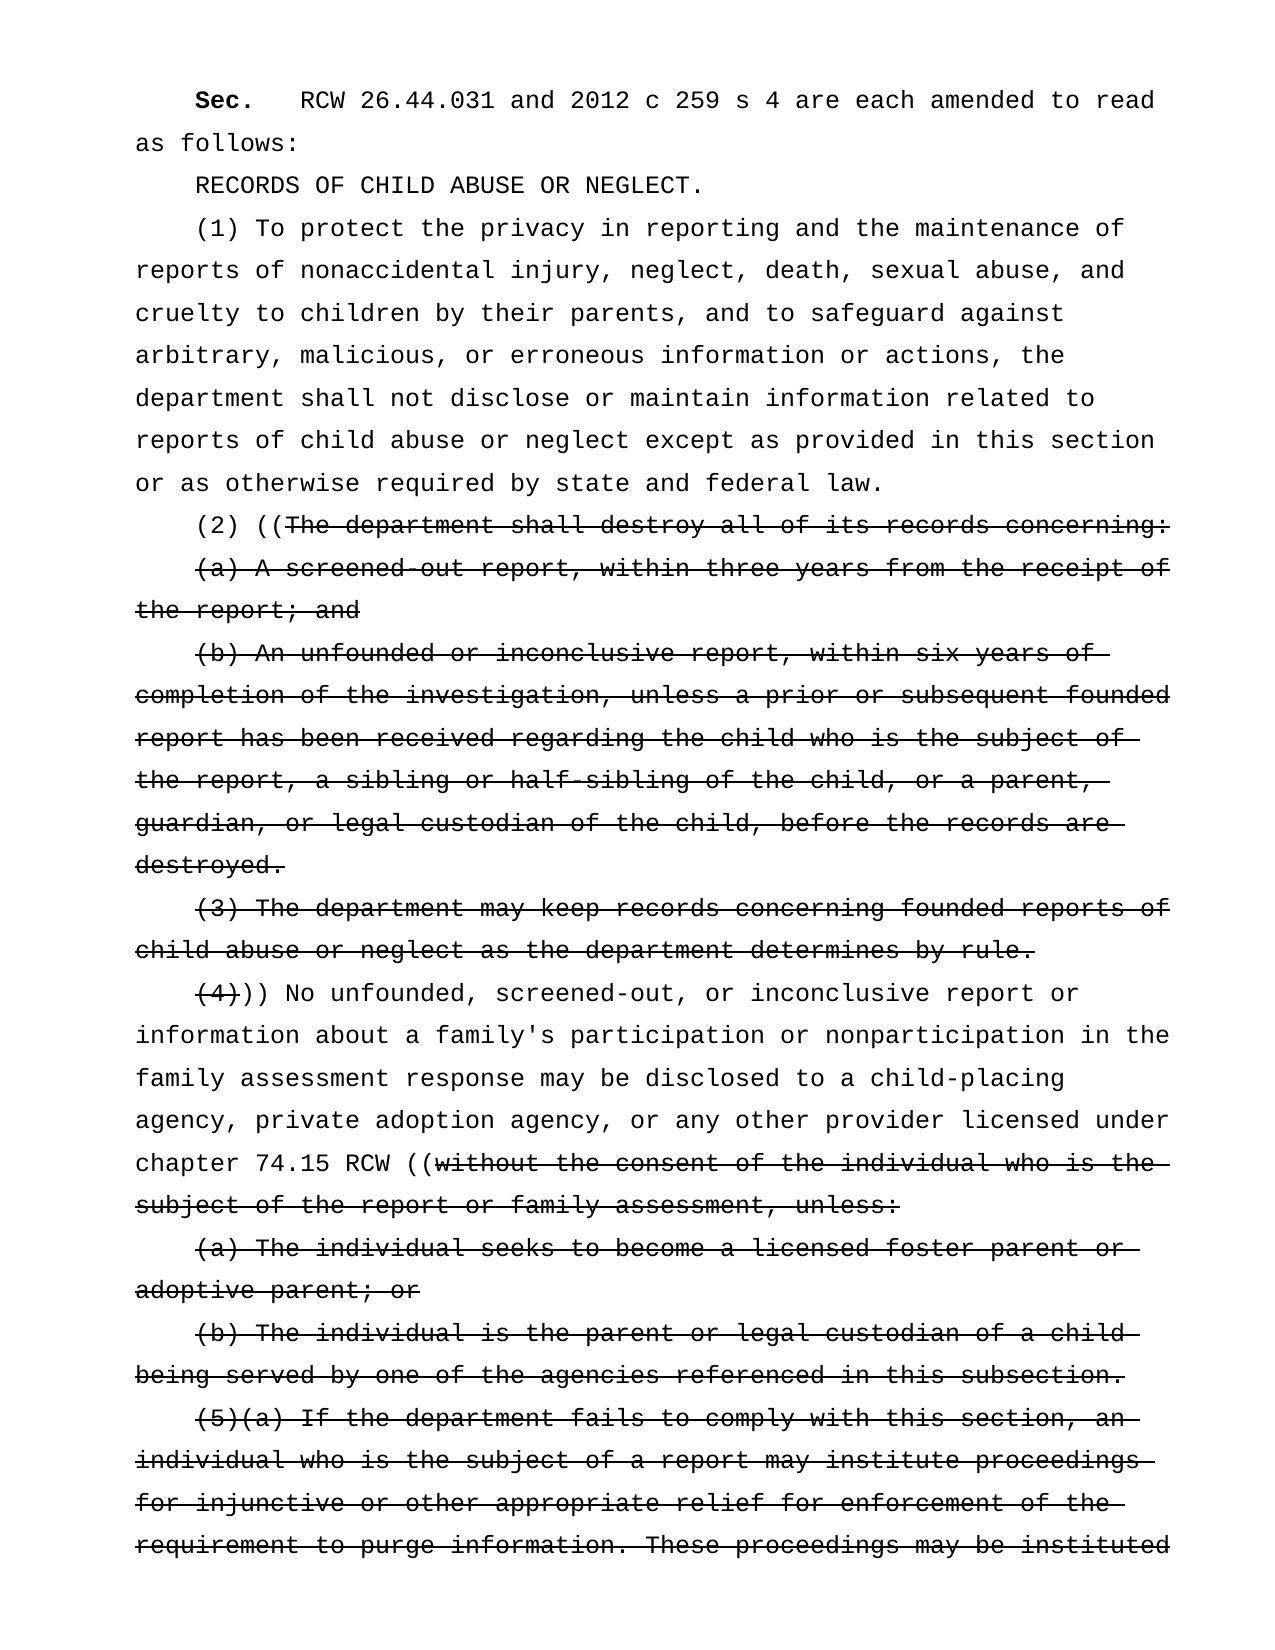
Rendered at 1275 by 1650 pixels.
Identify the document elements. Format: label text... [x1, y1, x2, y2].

text (b) An unfounded or inconclusive report, within six years of completion of the investigation, unless a prior or subsequent founded report has been received regarding the child who is the subject of the report, a sibling or half-sibling of the child, or a parent, guardian, or legal custodian of the child, before the records are destroyed. [135, 698, 1170, 882]
text (3) The department may keep records concerning founded reports of child abuse or neglect as the department determines by rule. [135, 882, 1170, 967]
text RECORDS OF CHILD ABUSE OR NEGLECT. [135, 160, 1170, 202]
text (a) The individual seeks to become a licensed foster parent or adoptive parent; or [135, 1222, 1170, 1307]
text Sec. RCW 26.44.031 and 2012 c 259 s 4 are each amended to read as follows: [135, 75, 1170, 160]
text (1) To protect the privacy in reporting and the maintenance of reports of nonaccidental injury, neglect, death, sexual abuse, and cruelty to children by their parents, and to safeguard against arbitrary, malicious, or erroneous information or actions, the department shall not disclose or maintain information related to reports of child abuse or neglect except as provided in this section or as otherwise required by state and federal law. [135, 202, 1170, 500]
text (b) An unfounded or inconclusive report, within six years of completion of the investigation, unless a prior or subsequent founded report has been received regarding the child who is the subject of the report, a sibling or half-sibling of the child, or a parent, guardian, or legal custodian of the child, before the records are destroyed. [135, 627, 1170, 696]
text (a) A screened-out report, within three years from the receipt of the report; and [135, 542, 1170, 627]
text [135, 1392, 1170, 1546]
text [135, 1548, 1170, 1562]
text (2) ((The department shall destroy all of its records concerning: [135, 500, 1170, 542]
text (b) The individual is the parent or legal custodian of a child being served by one of the agencies referenced in this subsection. [135, 1307, 1170, 1392]
text (4))) No unfounded, screened-out, or inconclusive report or information about a family's participation or nonparticipation in the family assessment response may be disclosed to a child-placing agency, private adoption agency, or any other provider licensed under chapter 74.15 RCW ((without the consent of the individual who is the subject of the report or family assessment, unless: [135, 967, 1170, 1222]
